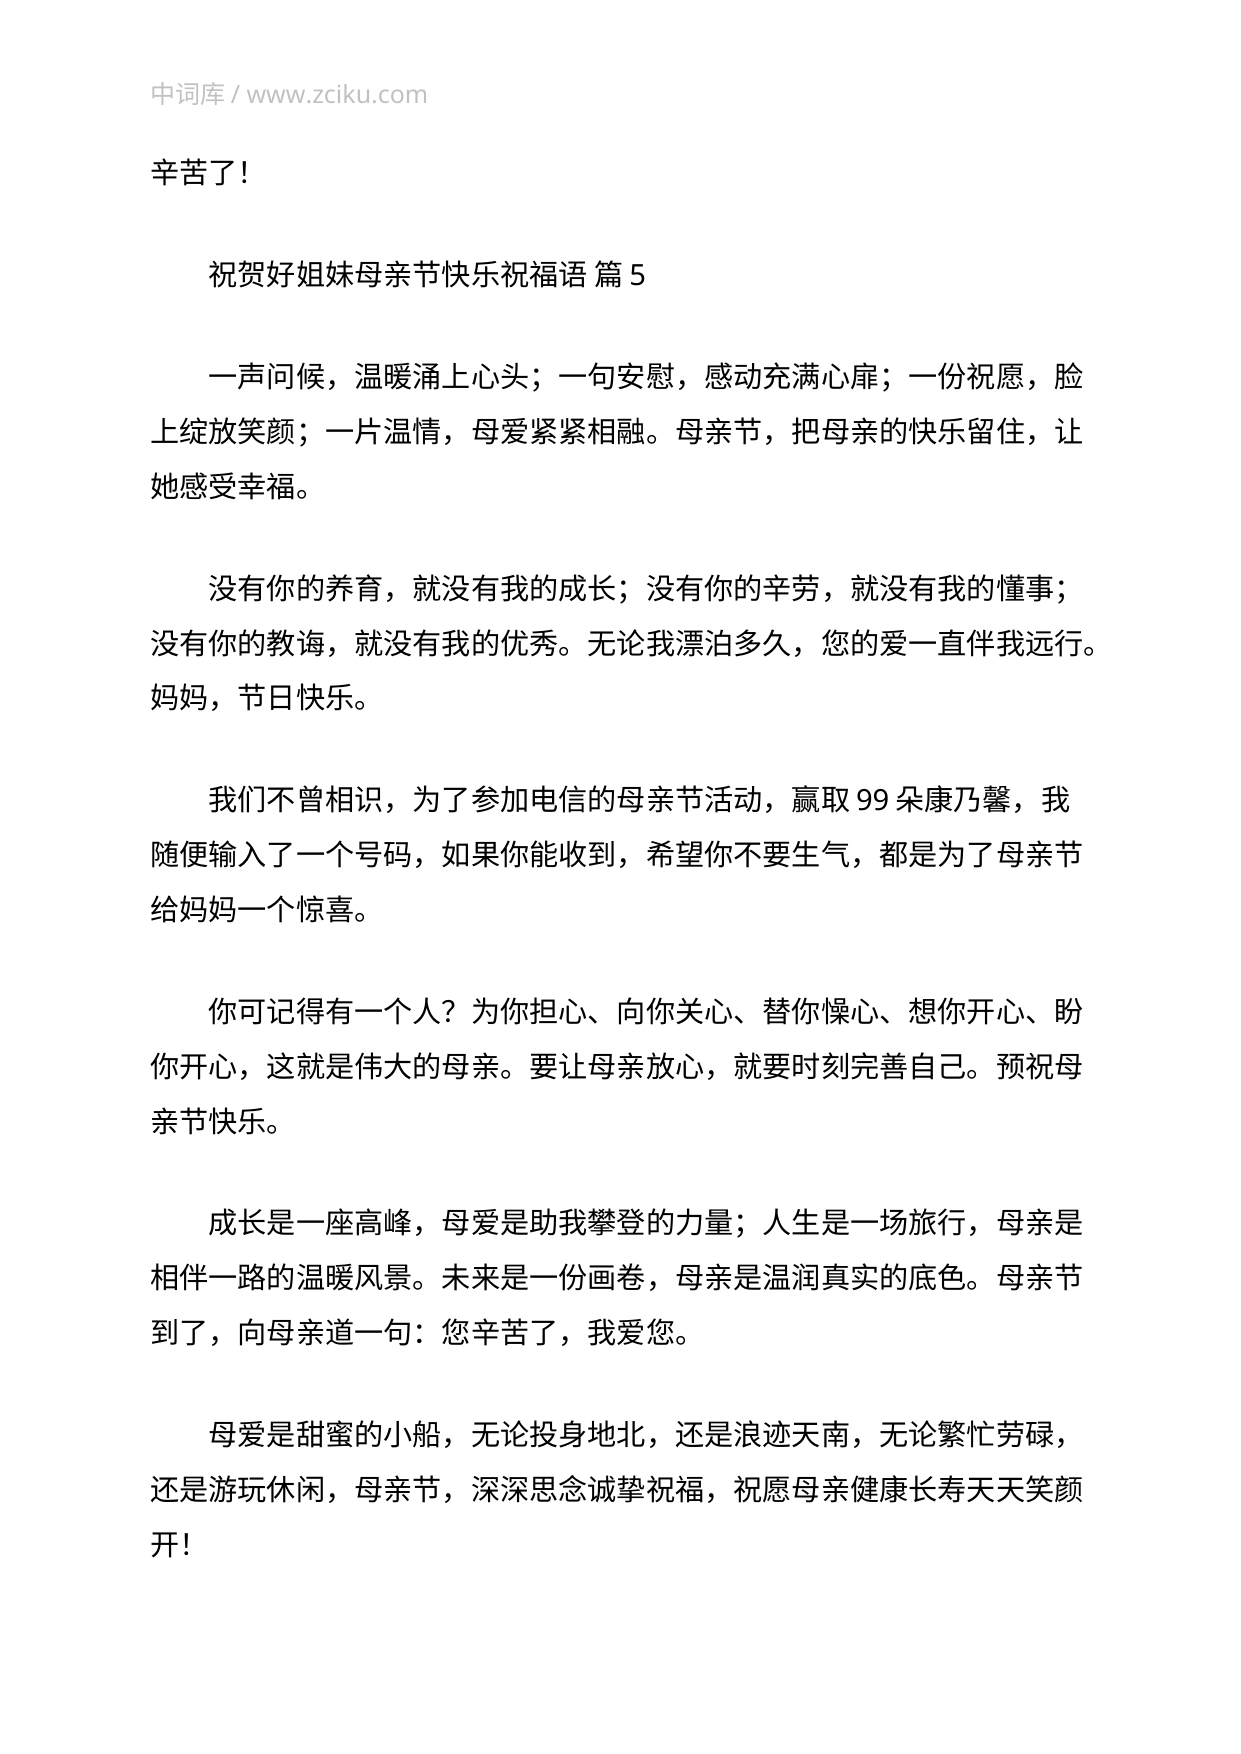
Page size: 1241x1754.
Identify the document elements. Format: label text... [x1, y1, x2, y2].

text 成长是一座高峰，母爱是助我攀登的力量；人生是一场旅行，母亲是相伴一路的温暖风景。未来是一份画卷，母亲是温润真实的底色。母亲节到了，向母亲道一句：您辛苦了，我爱您。 [150, 1200, 1090, 1352]
text 一声问候，温暖涌上心头；一句安慰，感动充满心扉；一份祝愿，脸上绽放笑颜；一片温情，母爱紧紧相融。母亲节，把母亲的快乐留住，让她感受幸福。 [150, 354, 1090, 506]
text 我们不曾相识，为了参加电信的母亲节活动，赢取99朵康乃馨，我随便输入了一个号码，如果你能收到，希望你不要生气，都是为了母亲节给妈妈一个惊喜。 [150, 777, 1090, 929]
text 没有你的养育，就没有我的成长；没有你的辛劳，就没有我的懂事；没有你的教诲，就没有我的优秀。无论我漂泊多久，您的爱一直伴我远行。妈妈，节日快乐。 [150, 565, 1090, 717]
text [150, 150, 1090, 192]
text 祝贺好姐妹母亲节快乐祝福语 篇5 [150, 252, 1090, 294]
text 你可记得有一个人？为你担心、向你关心、替你懆心、想你开心、盼你开心，这就是伟大的母亲。要让母亲放心，就要时刻完善自己。预祝母亲节快乐。 [150, 988, 1090, 1141]
text 母爱是甜蜜的小船，无论投身地北，还是浪迹天南，无论繁忙劳碌，还是游玩休闲，母亲节，深深思念诚挚祝福，祝愿母亲健康长寿天天笑颜开！ [150, 1412, 1090, 1564]
